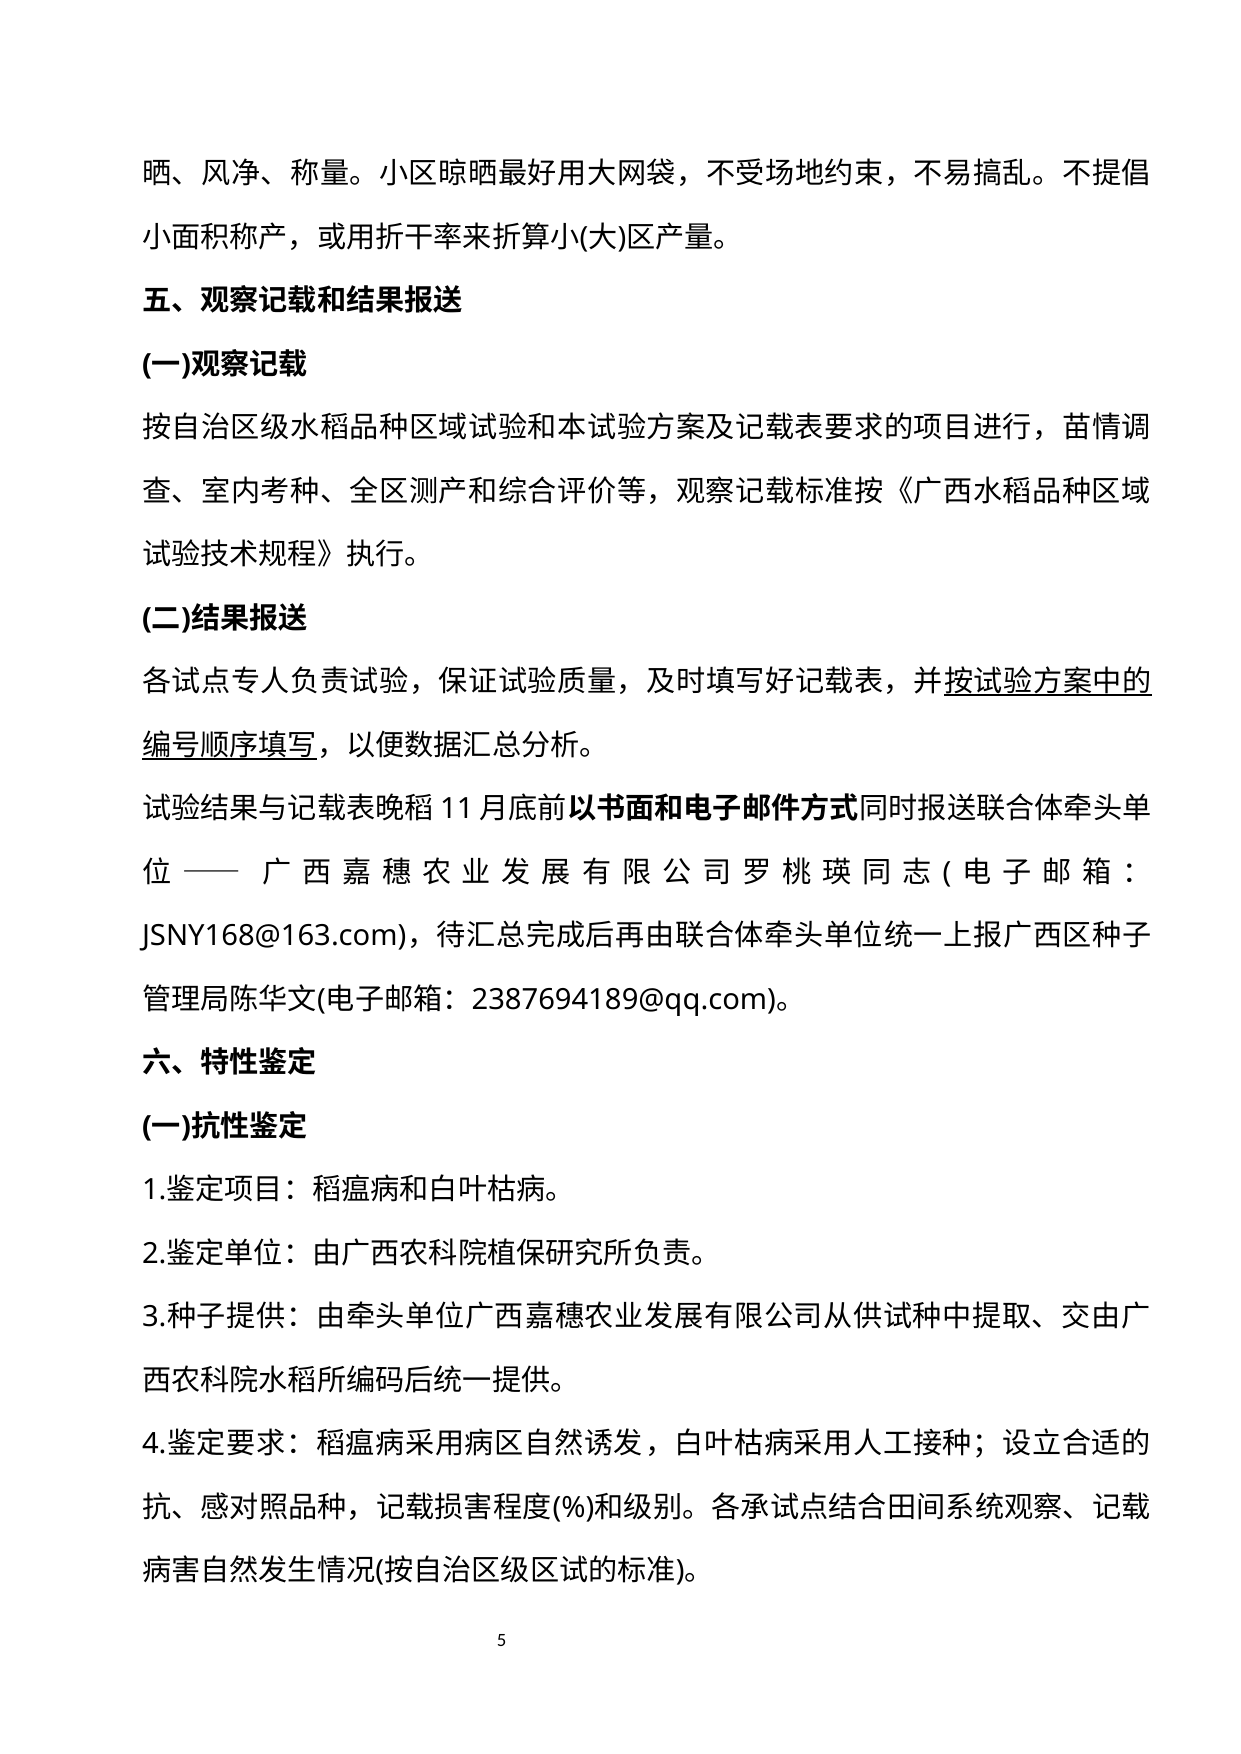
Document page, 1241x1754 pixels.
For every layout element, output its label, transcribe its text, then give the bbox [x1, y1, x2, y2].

text 4.鉴定要求：稻瘟病采用病区自然诱发，白叶枯病采用人工接种；设立合适的抗、感对照品种，记载损害程度(%)和级别。各承试点结合田间系统观察、记载病害自然发生情况(按自治区级区试的标准)。 [142, 1420, 1152, 1589]
text 五、观察记载和结果报送 [142, 277, 1152, 319]
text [142, 150, 1152, 256]
text 3.种子提供：由牵头单位广西嘉穗农业发展有限公司从供试种中提取、交由广西农科院水稻所编码后统一提供。 [142, 1293, 1152, 1399]
text (二)结果报送 [142, 594, 1152, 637]
text (一)抗性鉴定 [142, 1102, 1152, 1145]
text (一)观察记载 [142, 340, 1152, 383]
text 六、特性鉴定 [142, 1039, 1152, 1081]
text 2.鉴定单位：由广西农科院植保研究所负责。 [142, 1229, 1152, 1272]
text 各试点专人负责试验，保证试验质量，及时填写好记载表，并按试验方案中的编号顺序填写，以便数据汇总分析。 [142, 658, 1152, 763]
text 试验结果与记载表晚稻11月底前以书面和电子邮件方式同时报送联合体牵头单位——广西嘉穗农业发展有限公司罗桃瑛同志(电子邮箱：JSNY168@163.com)，待汇总完成后再由联合体牵头单位统一上报广西区种子管理局陈华文(电子邮箱：2387694189@qq.com)。 [142, 785, 1152, 1018]
text 按自治区级水稻品种区域试验和本试验方案及记载表要求的项目进行，苗情调查、室内考种、全区测产和综合评价等，观察记载标准按《广西水稻品种区域试验技术规程》执行。 [142, 404, 1152, 573]
text 1.鉴定项目：稻瘟病和白叶枯病。 [142, 1166, 1152, 1208]
